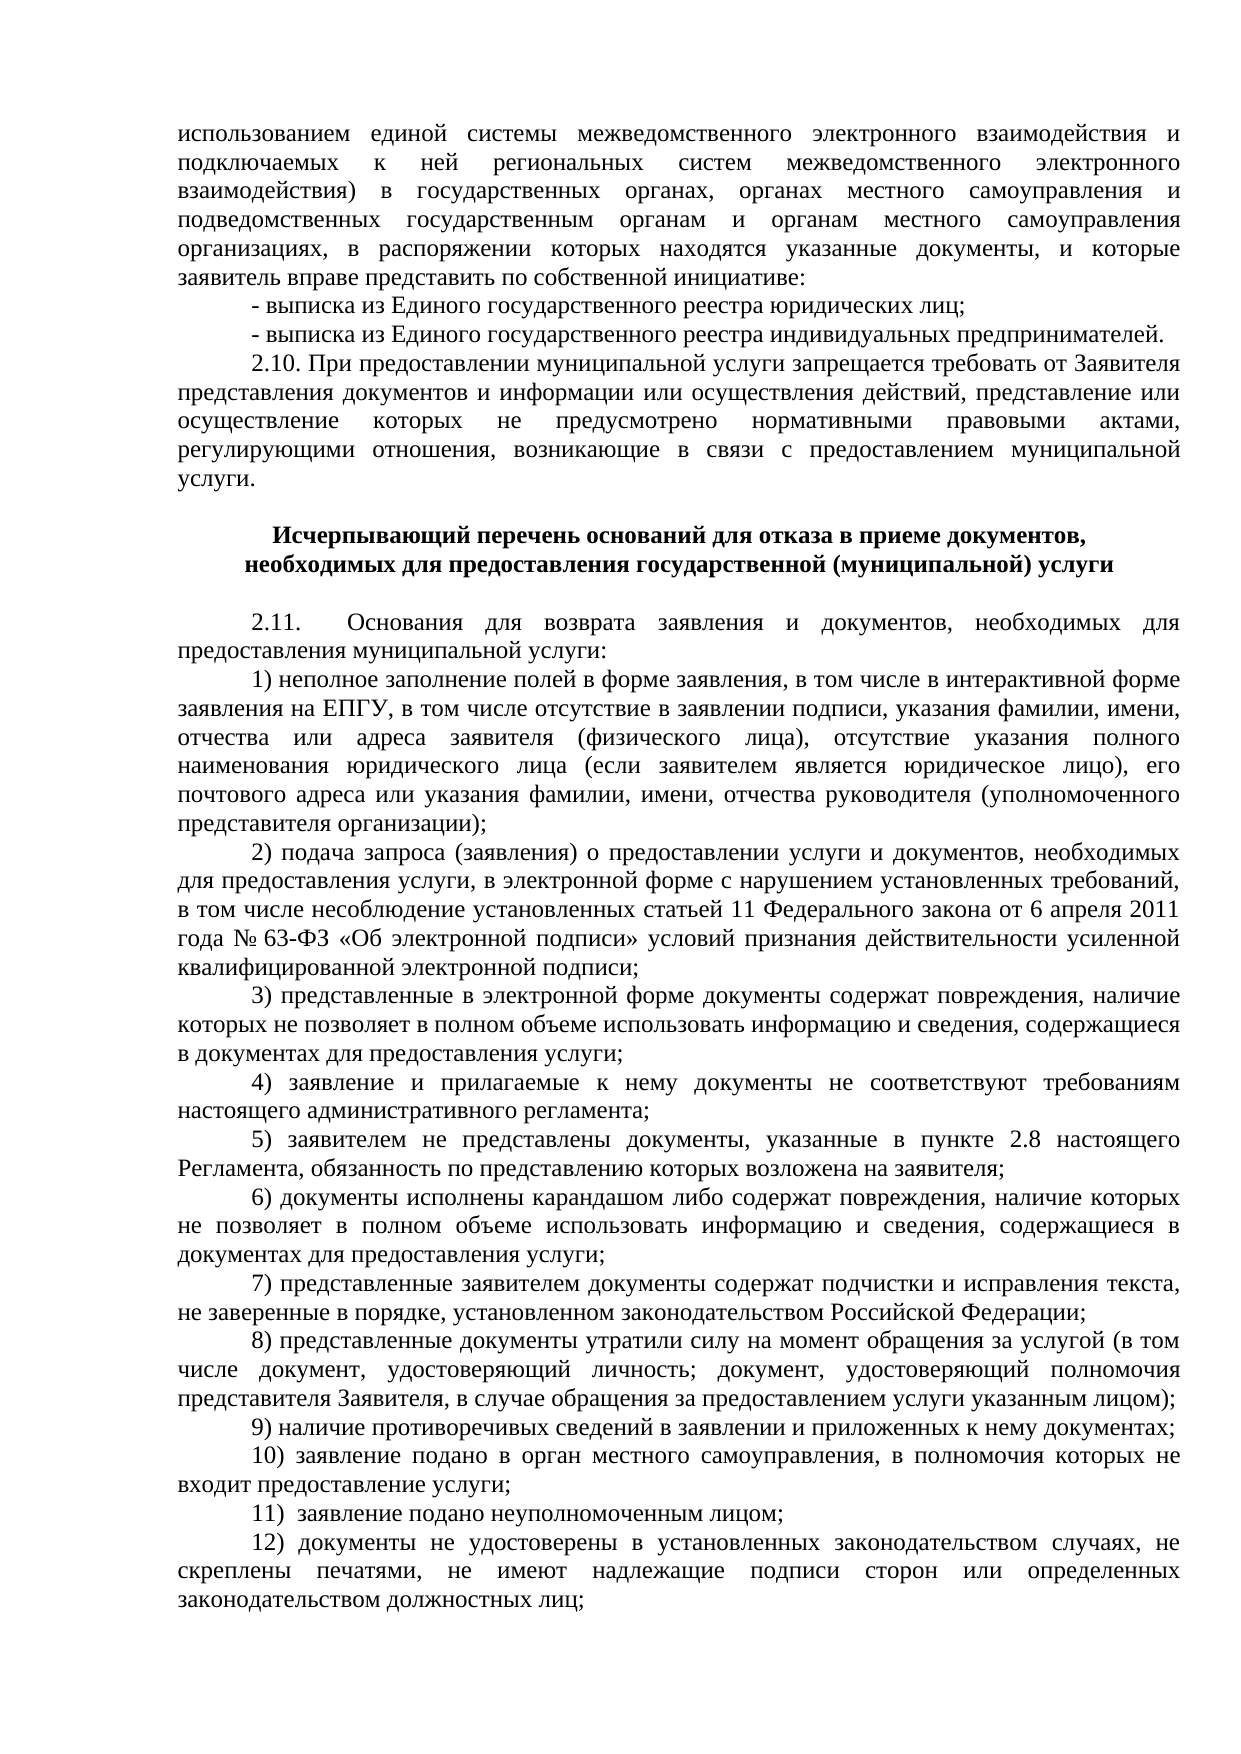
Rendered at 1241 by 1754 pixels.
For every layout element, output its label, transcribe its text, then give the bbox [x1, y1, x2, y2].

text 2) подача запроса (заявления) о предоставлении услуги и документов, необходимых для предоставления услуги, в электронной форме с нарушением установленных требований, в том числе несоблюдение установленных статьей 11 Федерального закона от 6 апреля 2011 года № 63-ФЗ «Об электронной подписи» условий признания действительности усиленной квалифицированной электронной подписи; [177, 837, 1181, 981]
text 4) заявление и прилагаемые к нему документы не соответствуют требованиям настоящего административного регламента; [177, 1067, 1181, 1124]
text 7) представленные заявителем документы содержат подчистки и исправления текста, не заверенные в порядке, установленном законодательством Российской Федерации; [177, 1268, 1181, 1326]
text 2.11. Основания для возврата заявления и документов, необходимых для предоставления муниципальной услуги: [177, 607, 1181, 664]
text 8) представленные документы утратили силу на момент обращения за услугой (в том числе документ, удостоверяющий личность; документ, удостоверяющий полномочия представителя Заявителя, в случае обращения за предоставлением услуги указанным лицом); [177, 1326, 1181, 1412]
text 9) наличие противоречивых сведений в заявлении и приложенных к нему документах; [177, 1412, 1181, 1441]
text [177, 118, 1181, 291]
text 3) представленные в электронной форме документы содержат повреждения, наличие которых не позволяет в полном объеме использовать информацию и сведения, содержащиеся в документах для предоставления услуги; [177, 981, 1181, 1067]
text - выписка из Единого государственного реестра индивидуальных предпринимателей. [177, 319, 1181, 348]
text 6) документы исполнены карандашом либо содержат повреждения, наличие которых не позволяет в полном объеме использовать информацию и сведения, содержащиеся в документах для предоставления услуги; [177, 1182, 1181, 1268]
text необходимых для предоставления государственной (муниципальной) услуги [177, 549, 1181, 578]
text 10) заявление подано в орган местного самоуправления, в полномочия которых не входит предоставление услуги; [177, 1441, 1181, 1498]
text 11) заявление подано неуполномоченным лицом; [177, 1498, 1181, 1527]
text 12) документы не удостоверены в установленных законодательством случаях, не скреплены печатями, не имеют надлежащие подписи сторон или определенных законодательством должностных лиц; [177, 1527, 1181, 1613]
text 1) неполное заполнение полей в форме заявления, в том числе в интерактивной форме заявления на ЕПГУ, в том числе отсутствие в заявлении подписи, указания фамилии, имени, отчества или адреса заявителя (физического лица), отсутствие указания полного наименования юридического лица (если заявителем является юридическое лицо), его почтового адреса или указания фамилии, имени, отчества руководителя (уполномоченного представителя организации); [177, 664, 1181, 837]
text Исчерпывающий перечень оснований для отказа в приеме документов, [177, 521, 1181, 549]
text 5) заявителем не представлены документы, указанные в пункте 2.8 настоящего Регламента, обязанность по представлению которых возложена на заявителя; [177, 1124, 1181, 1182]
text 2.10. При предоставлении муниципальной услуги запрещается требовать от Заявителя представления документов и информации или осуществления действий, представление или осуществление которых не предусмотрено нормативными правовыми актами, регулирующими отношения, возникающие в связи с предоставлением муниципальной услуги. [177, 348, 1181, 492]
text - выписка из Единого государственного реестра юридических лиц; [177, 291, 1181, 319]
